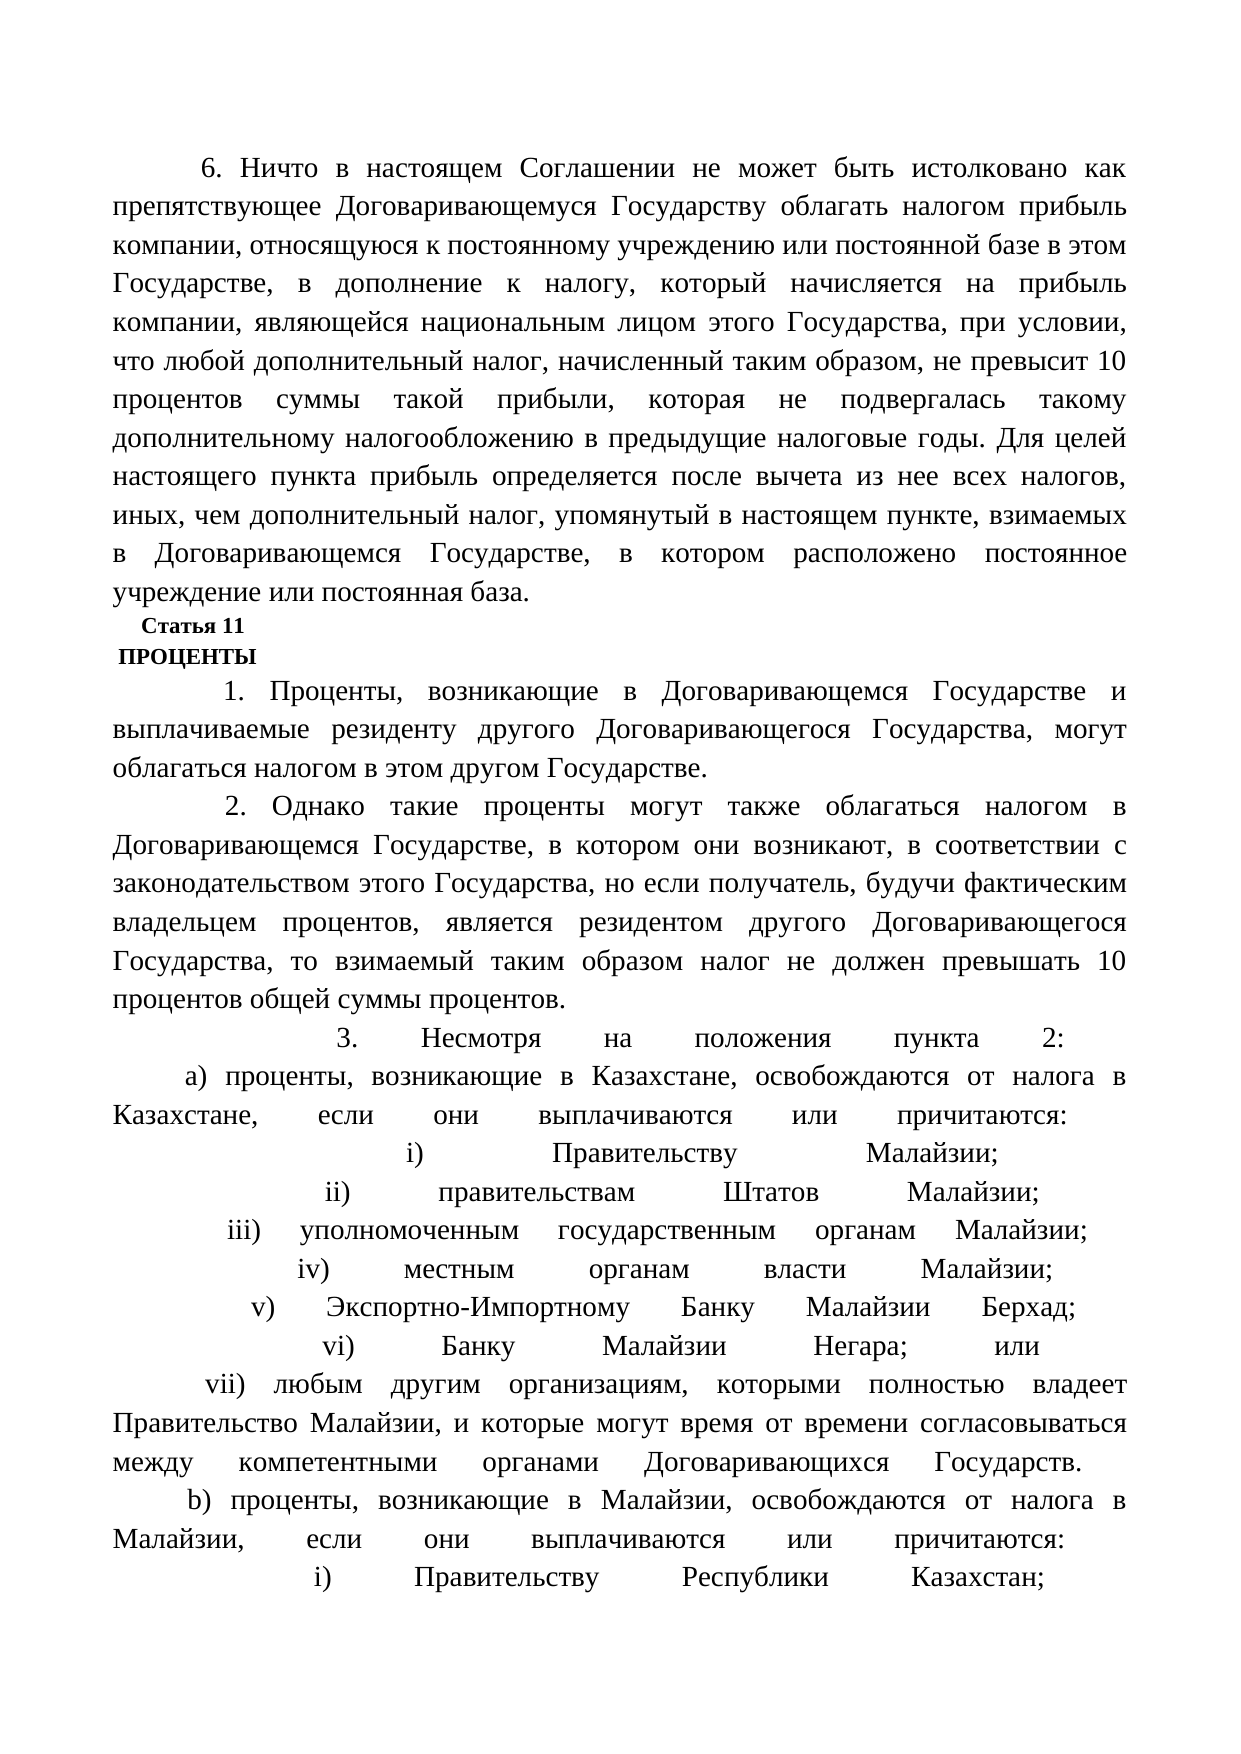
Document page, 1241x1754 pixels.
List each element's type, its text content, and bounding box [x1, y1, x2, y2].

text 1. Проценты, возникающие в Договаривающемся Государстве и выплачиваемые резиденту другого Договаривающегося Государства, могут облагаться налогом в этом другом Государстве. [112, 673, 1128, 783]
text Статья 11 ПРОЦЕНТЫ [112, 612, 1128, 669]
text 2. Однако такие проценты могут также облагаться налогом в Договаривающемся Государстве, в котором они возникают, в соответствии с законодательством этого Государства, но если получатель, будучи фактическим владельцем процентов, является резидентом другого Договаривающегося Государства, то взимаемый таким образом налог не должен превышать 10 процентов общей суммы процентов. [112, 788, 1128, 1015]
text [112, 1020, 1128, 1593]
text 6. Ничто в настоящем Соглашении не может быть истолковано как препятствующее Договаривающемуся Государству облагать налогом прибыль компании, относящуюся к постоянному учреждению или постоянной базе в этом Государстве, в дополнение к налогу, который начисляется на прибыль компании, являющейся национальным лицом этого Государства, при условии, что любой дополнительный налог, начисленный таким образом, не превысит 10 процентов суммы такой прибыли, которая не подвергалась такому дополнительному налогообложению в предыдущие налоговые годы. Для целей настоящего пункта прибыль определяется после вычета из нее всех налогов, иных, чем дополнительный налог, упомянутый в настоящем пункте, взимаемых в Договаривающемся Государстве, в котором расположено постоянное учреждение или постоянная база. [112, 150, 1128, 607]
